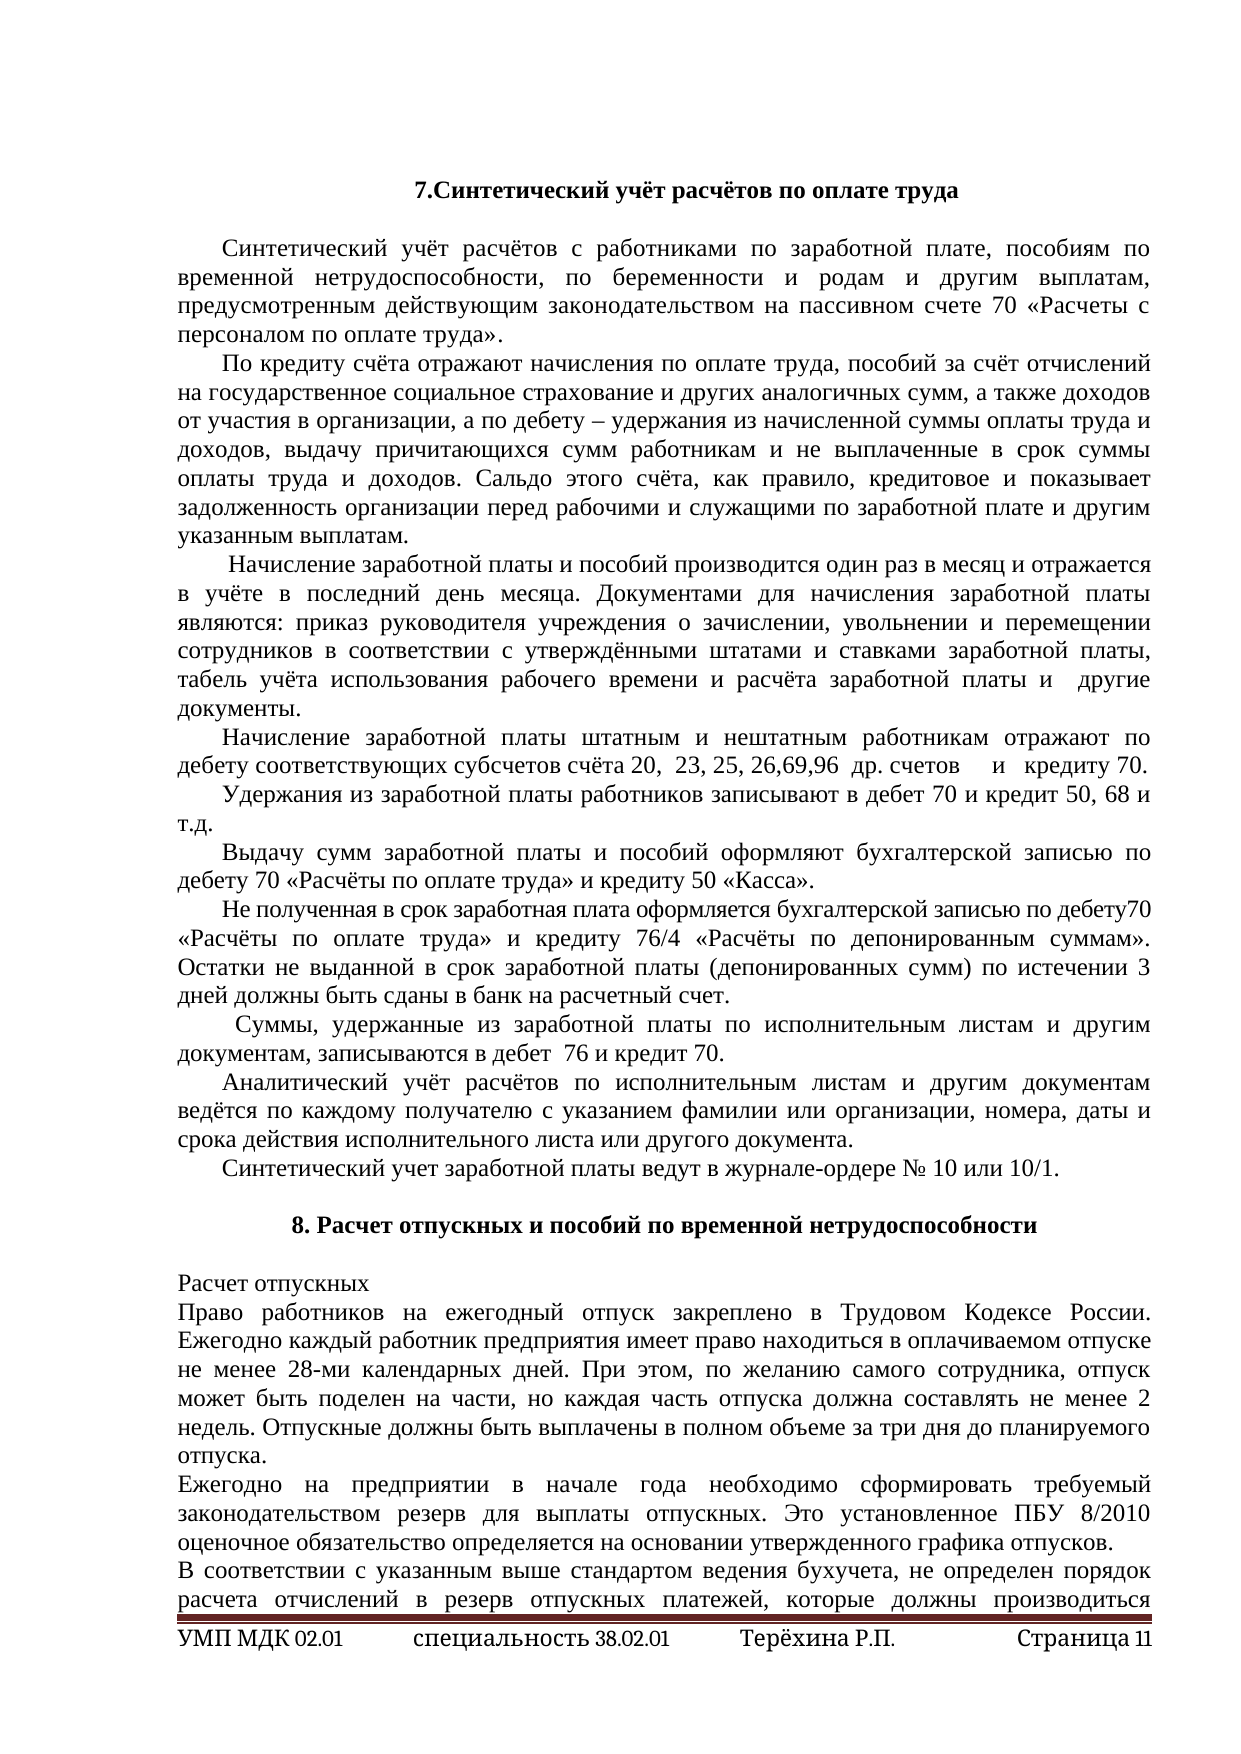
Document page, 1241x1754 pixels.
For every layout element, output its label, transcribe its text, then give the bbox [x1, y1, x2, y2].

text Право работников на ежегодный отпуск закреплено в Трудовом Кодексе России. Ежегодно каждый работник предприятия имеет право находиться в оплачиваемом отпуске не менее 28-ми календарных дней. При этом, по желанию самого сотрудника, отпуск может быть поделен на части, но каждая часть отпуска должна составлять не менее 2 недель. Отпускные должны быть выплачены в полном объеме за три дня до планируемого отпуска. [177, 1297, 1152, 1469]
text Расчет отпускных [177, 1268, 1152, 1297]
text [177, 1556, 1152, 1613]
text Аналитический учёт расчётов по исполнительным листам и другим документам ведётся по каждому получателю с указанием фамилии или организации, номера, даты и срока действия исполнительного листа или другого документа. [177, 1067, 1152, 1153]
text Суммы, удержанные из заработной платы по исполнительным листам и другим документам, записываются в дебет 76 и кредит 70. [177, 1009, 1152, 1067]
text Синтетический учет заработной платы ведут в журнале-ордере № 10 или 10/1. [177, 1153, 1152, 1182]
text По кредиту счёта отражают начисления по оплате труда, пособий за счёт отчислений на государственное социальное страхование и других аналогичных сумм, а также доходов от участия в организации, а по дебету – удержания из начисленной суммы оплаты труда и доходов, выдачу причитающихся сумм работникам и не выплаченные в срок суммы оплаты труда и доходов. Сальдо этого счёта, как правило, кредитовое и показывает задолженность организации перед рабочими и служащими по заработной плате и другим указанным выплатам. [177, 348, 1152, 549]
text Выдачу сумм заработной платы и пособий оформляют бухгалтерской записью по дебету 70 «Расчёты по оплате труда» и кредиту 50 «Касса». [177, 837, 1152, 894]
text Начисление заработной платы штатным и нештатным работникам отражают по дебету соответствующих субсчетов счёта 20, 23, 25, 26,69,96 др. счетов и кредиту 70. [177, 722, 1152, 779]
text 8. Расчет отпускных и пособий по временной нетрудоспособности [177, 1211, 1152, 1239]
text Не полученная в срок заработная плата оформляется бухгалтерской записью по дебету70 «Расчёты по оплате труда» и кредиту 76/4 «Расчёты по депонированным суммам». Остатки не выданной в срок заработной платы (депонированных сумм) по истечении 3 дней должны быть сданы в банк на расчетный счет. [177, 894, 1152, 1009]
list 7.Синтетический учёт расчётов по оплате труда [177, 176, 1152, 204]
text Синтетический учёт расчётов с работниками по заработной плате, пособиям по временной нетрудоспособности, по беременности и родам и другим выплатам, предусмотренным действующим законодательством на пассивном счете 70 «Расчеты с персоналом по оплате труда». [177, 233, 1152, 348]
text Начисление заработной платы и пособий производится один раз в месяц и отражается в учёте в последний день месяца. Документами для начисления заработной платы являются: приказ руководителя учреждения о зачислении, увольнении и перемещении сотрудников в соответствии с утверждёнными штатами и ставками заработной платы, табель учёта использования рабочего времени и расчёта заработной платы и другие документы. [177, 549, 1152, 722]
text Удержания из заработной платы работников записывают в дебет 70 и кредит 50, 68 и т.д. [177, 779, 1152, 837]
text Ежегодно на предприятии в начале года необходимо сформировать требуемый законодательством резерв для выплаты отпускных. Это установленное ПБУ 8/2010 оценочное обязательство определяется на основании утвержденного графика отпусков. [177, 1469, 1152, 1556]
